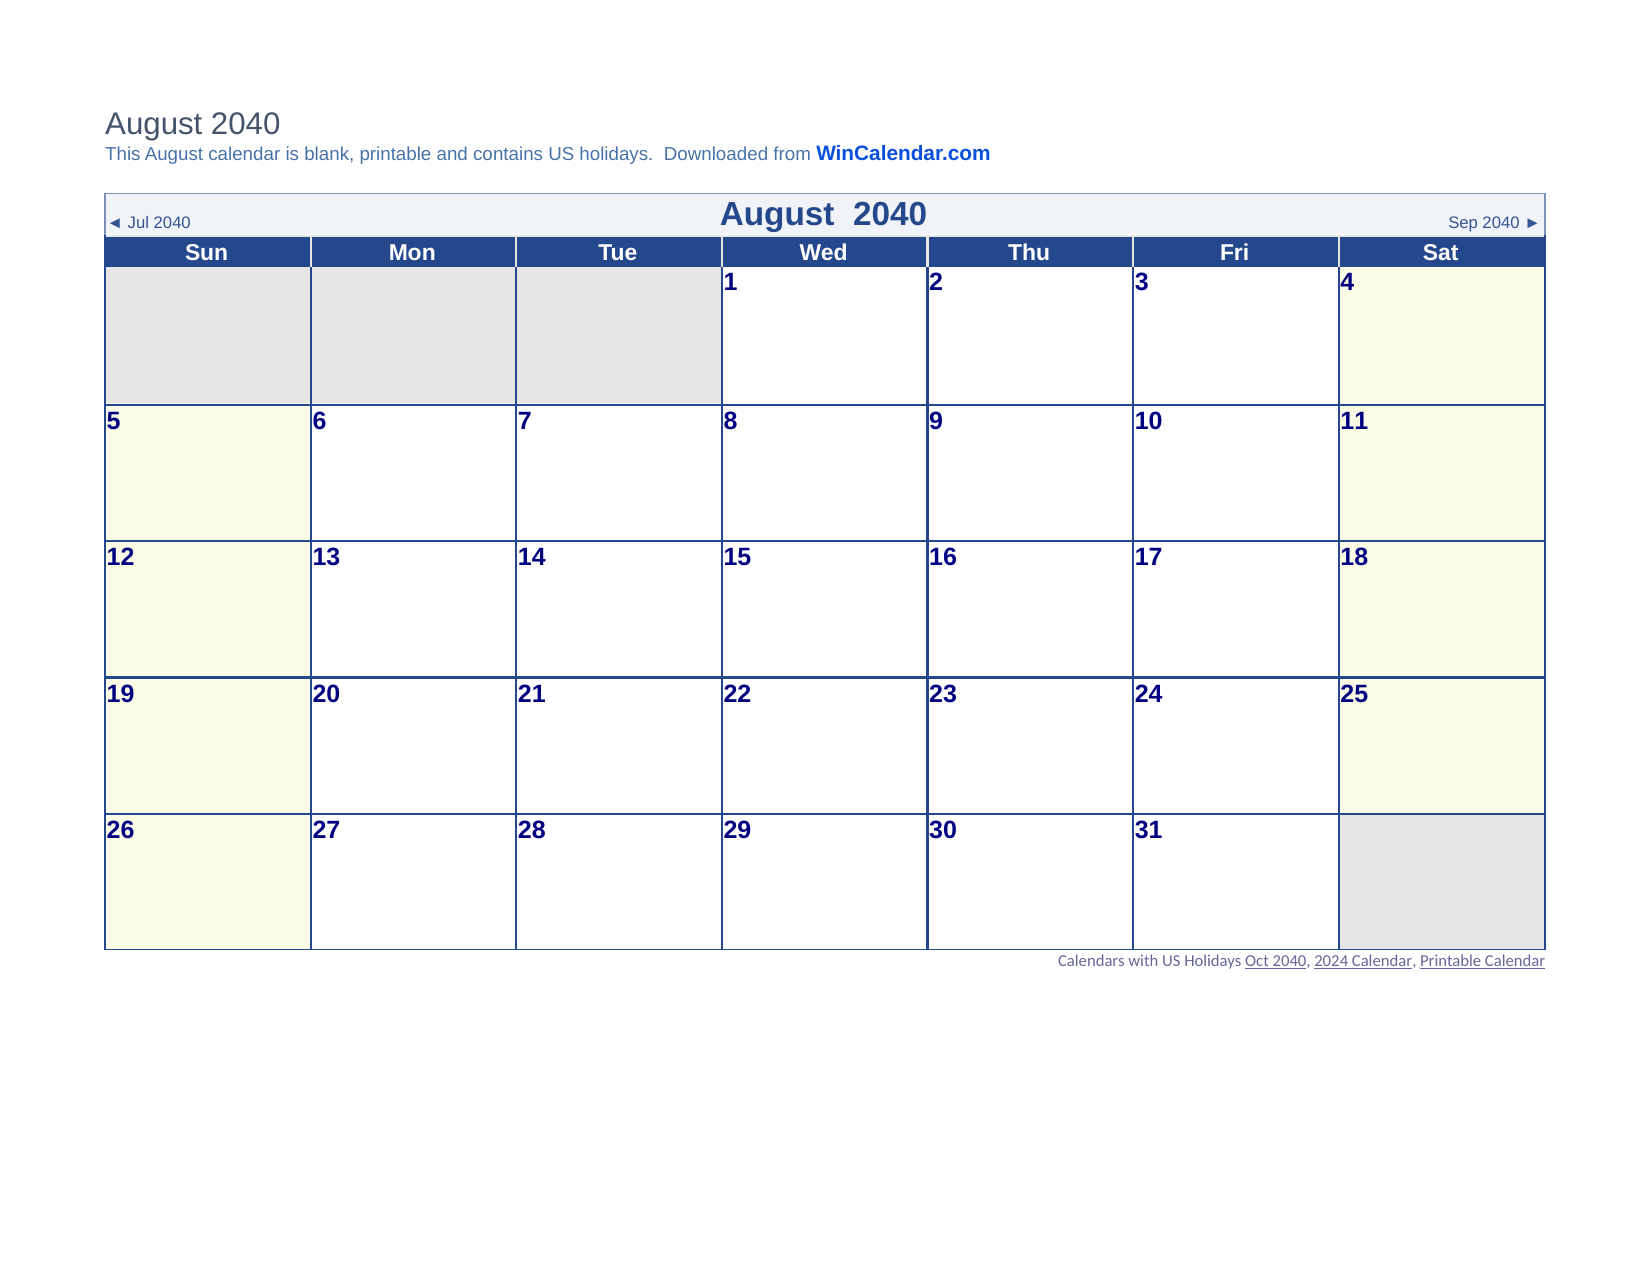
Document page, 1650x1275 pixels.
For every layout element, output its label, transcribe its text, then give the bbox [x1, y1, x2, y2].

table_cell 24 [1134, 679, 1338, 813]
table_header August 2040 [311, 194, 1339, 234]
table_cell 23 [929, 679, 1132, 813]
table_cell 11 [1340, 406, 1544, 540]
table_cell Sun [106, 237, 310, 267]
table_cell [517, 267, 721, 403]
table_cell 13 [312, 542, 515, 676]
table_cell 10 [1134, 406, 1338, 540]
table_cell 1 [723, 267, 926, 403]
table_cell 17 [1134, 542, 1338, 676]
table_cell 8 [723, 406, 926, 540]
table_cell 14 [517, 542, 721, 676]
text Calendars with US Holidays Oct 2040, 2024 Calendar, Printable Calendar [105, 950, 1545, 971]
table_cell 28 [517, 815, 721, 949]
table_cell 6 [312, 406, 515, 540]
table_cell 4 [1340, 267, 1544, 403]
table_cell 21 [517, 679, 721, 813]
text August 2040 This August calendar is blank, printable and contains US holidays. Downloaded from WinCalendar.com [105, 105, 1545, 193]
table_cell 9 [929, 406, 1132, 540]
table_cell 12 [106, 542, 310, 676]
table_cell 2 [929, 267, 1132, 403]
table_cell 27 [312, 815, 515, 949]
table_cell 30 [929, 815, 1132, 949]
table_cell 18 [1340, 542, 1544, 676]
table_cell Thu [929, 237, 1132, 267]
table_cell 3 [1134, 267, 1338, 403]
table_cell 26 [106, 815, 310, 949]
table_cell Wed [723, 237, 926, 267]
table_cell Mon [312, 237, 515, 267]
table_cell 29 [723, 815, 926, 949]
table_cell [1340, 815, 1544, 949]
table_cell 5 [106, 406, 310, 540]
table_cell 31 [1134, 815, 1338, 949]
table_cell Fri [1134, 237, 1338, 267]
table_cell 16 [929, 542, 1132, 676]
table_cell [106, 267, 310, 403]
table_cell 22 [723, 679, 926, 813]
table_cell 15 [723, 542, 926, 676]
table_cell Tue [517, 237, 721, 267]
table_cell 7 [517, 406, 721, 540]
table_cell 20 [312, 679, 515, 813]
table_cell 25 [1340, 679, 1544, 813]
table_header Sep 2040 ► [1339, 194, 1544, 234]
table_cell Sat [1340, 237, 1544, 267]
table_cell 19 [106, 679, 310, 813]
table_header ◄ Jul 2040 [106, 194, 311, 234]
table_cell [312, 267, 515, 403]
